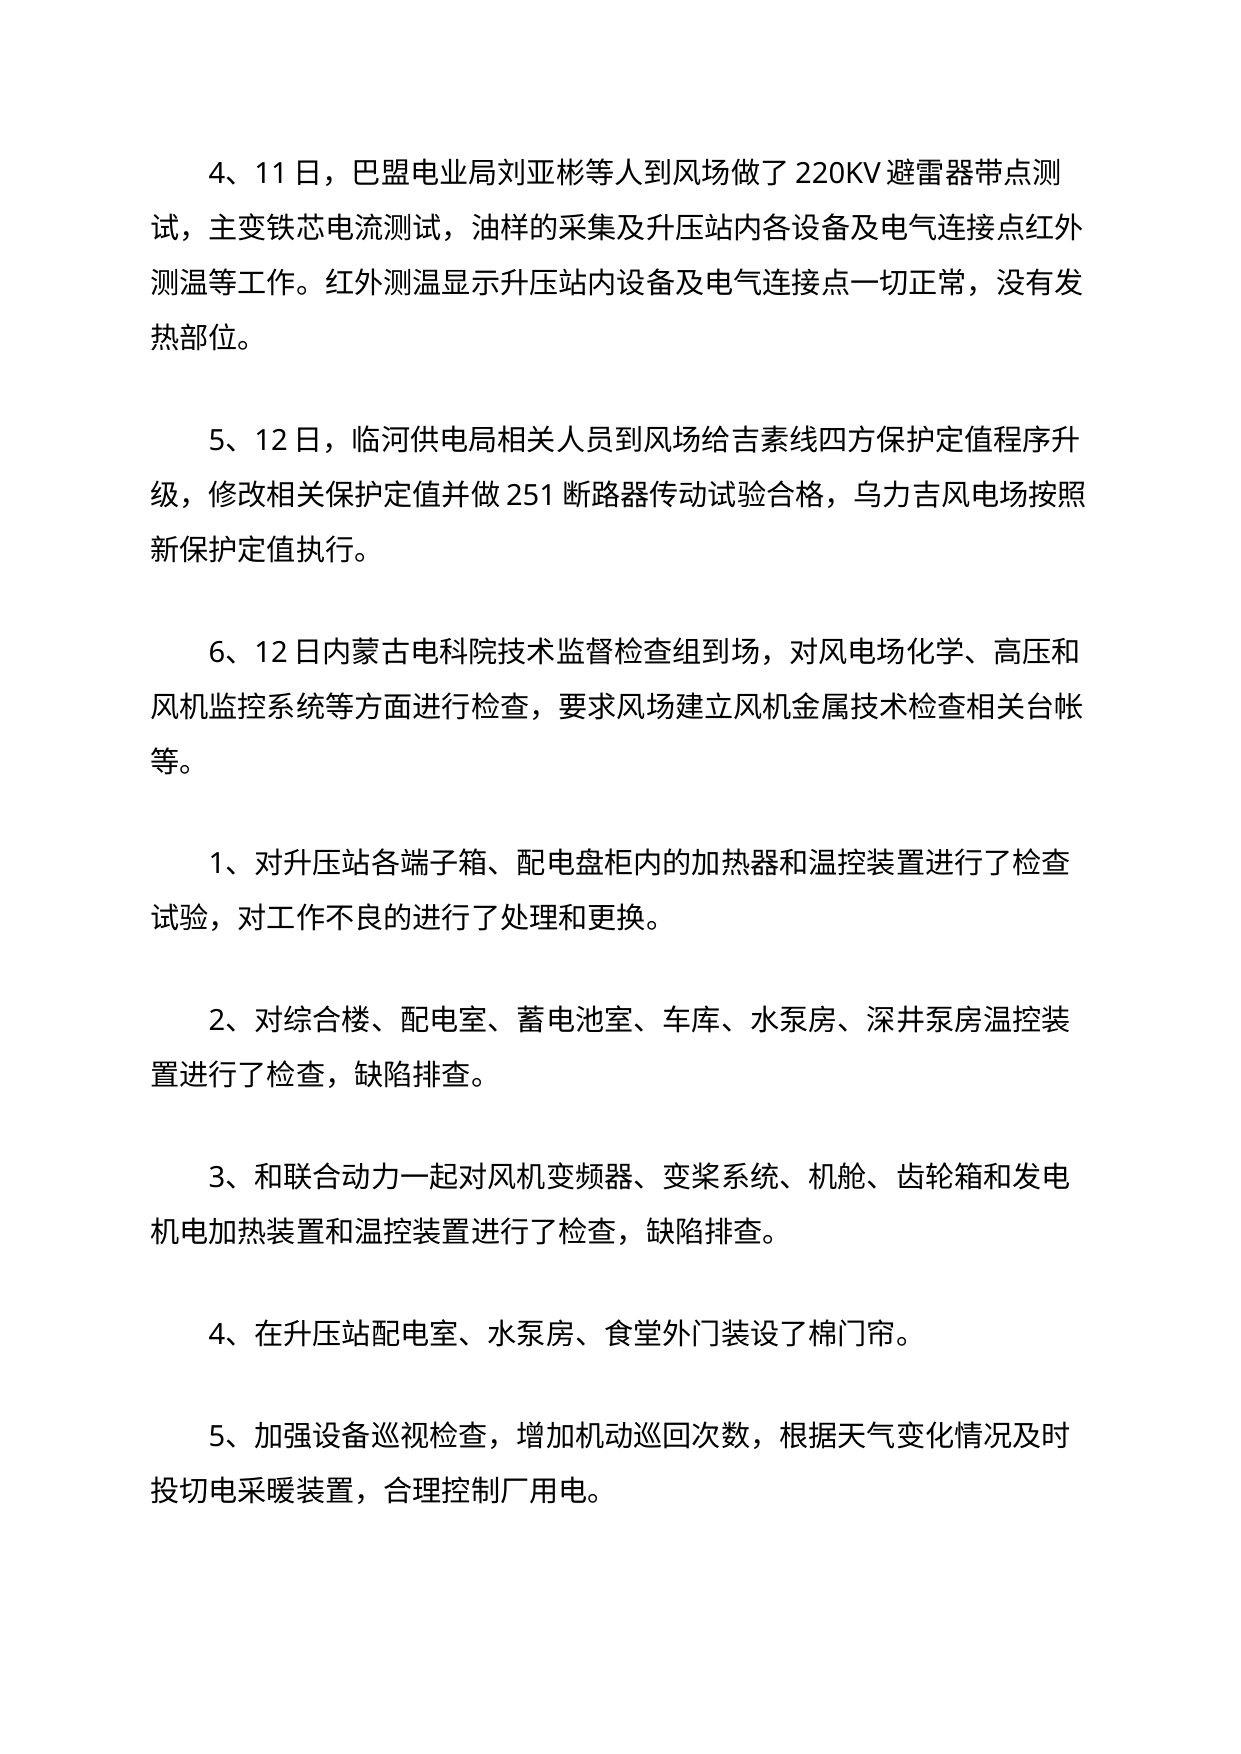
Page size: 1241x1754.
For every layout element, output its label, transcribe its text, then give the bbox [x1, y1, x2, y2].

text 1、对升压站各端子箱、配电盘柜内的加热器和温控装置进行了检查试验，对工作不良的进行了处理和更换。 [150, 840, 1090, 937]
text 4、在升压站配电室、水泵房、食堂外门装设了棉门帘。 [150, 1310, 1090, 1353]
text 5、12日，临河供电局相关人员到风场给吉素线四方保护定值程序升级，修改相关保护定值并做251断路器传动试验合格，乌力吉风电场按照新保护定值执行。 [150, 417, 1090, 569]
text 6、12日内蒙古电科院技术监督检查组到场，对风电场化学、高压和风机监控系统等方面进行检查，要求风场建立风机金属技术检查相关台帐等。 [150, 628, 1090, 781]
text 2、对综合楼、配电室、蓄电池室、车库、水泵房、深井泵房温控装置进行了检查，缺陷排查。 [150, 997, 1090, 1094]
text 4、11日，巴盟电业局刘亚彬等人到风场做了220KV避雷器带点测试，主变铁芯电流测试，油样的采集及升压站内各设备及电气连接点红外测温等工作。红外测温显示升压站内设备及电气连接点一切正常，没有发热部位。 [150, 150, 1090, 357]
text 5、加强设备巡视检查，增加机动巡回次数，根据天气变化情况及时投切电采暖装置，合理控制厂用电。 [150, 1412, 1090, 1509]
text 3、和联合动力一起对风机变频器、变桨系统、机舱、齿轮箱和发电机电加热装置和温控装置进行了检查，缺陷排查。 [150, 1153, 1090, 1251]
